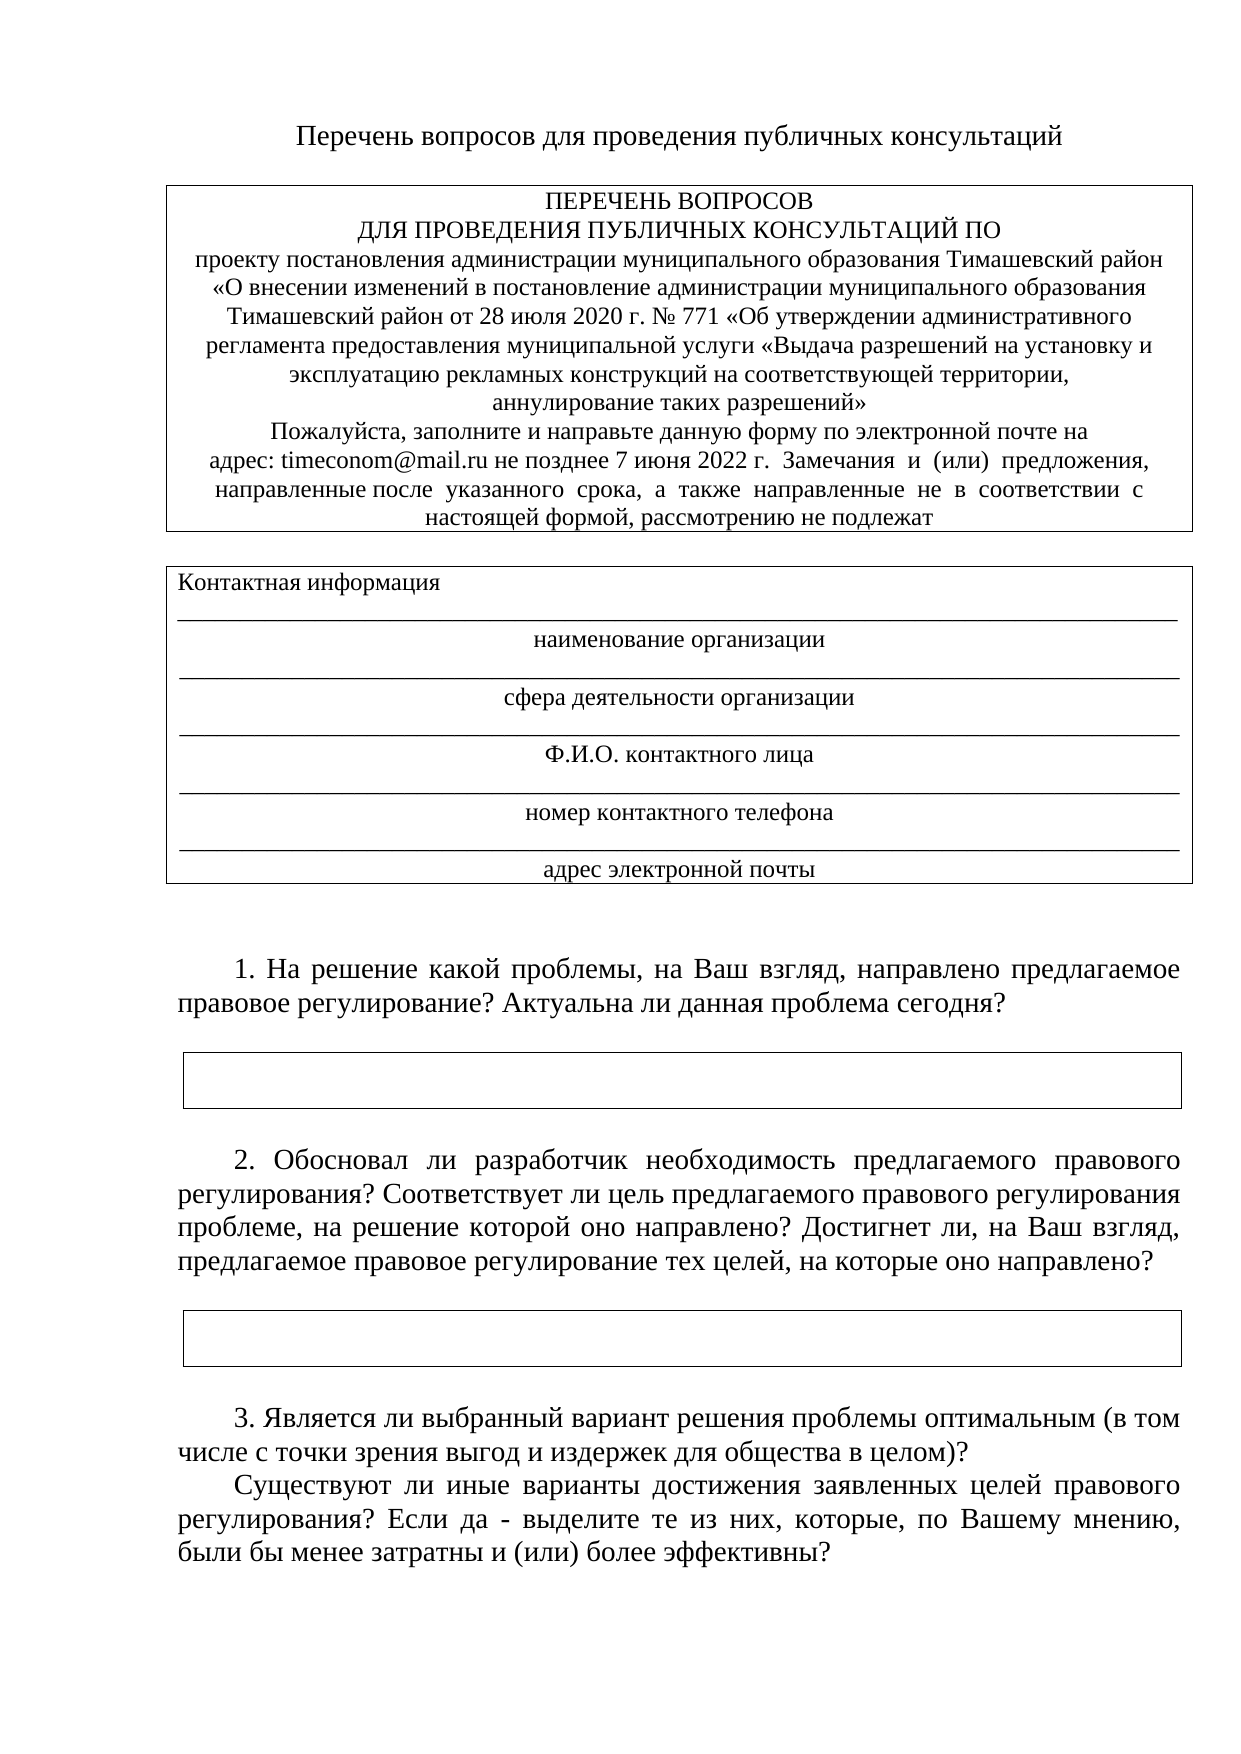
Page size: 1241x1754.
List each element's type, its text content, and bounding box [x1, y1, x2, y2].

table_header Контактная информация ________________________________________________________________________________ наименование организации ________________________________________________________________________________ сфера деятельности организации ________________________________________________________________________________ Ф.И.О. контактного лица ________________________________________________________________________________ номер контактного телефона ________________________________________________________________________________ адрес электронной почты [167, 567, 1192, 883]
table_header [184, 1311, 1181, 1366]
text 1. На решение какой проблемы, на Ваш взгляд, направлено предлагаемое правовое регулирование? Актуальна ли данная проблема сегодня? [177, 951, 1181, 1018]
text 3. Является ли выбранный вариант решения проблемы оптимальным (в том числе с точки зрения выгод и издержек для общества в целом)? [177, 1400, 1181, 1467]
text Существуют ли иные варианты достижения заявленных целей правового регулирования? Если да - выделите те из них, которые, по Вашему мнению, были бы менее затратны и (или) более эффективны? [177, 1467, 1181, 1568]
table_header ПЕРЕЧЕНЬ ВОПРОСОВ ДЛЯ ПРОВЕДЕНИЯ ПУБЛИЧНЫХ КОНСУЛЬТАЦИЙ ПО проекту постановления администрации муниципального образования Тимашевский район «О внесении изменений в постановление администрации муниципального образования Тимашевский район от 28 июля 2020 г. № 771 «Об утверждении административного регламента предоставления муниципальной услуги «Выдача разрешений на установку и эксплуатацию рекламных конструкций на соответствующей территории, аннулирование таких разрешений» Пожалуйста, заполните и направьте данную форму по электронной почте на адрес: timeconom@mail.ru не позднее 7 июня 2022 г. Замечания и (или) предложения, направленные после указанного срока, а также направленные не в соответствии с настоящей формой, рассмотрению не подлежат [167, 186, 1192, 531]
text 2. Обосновал ли разработчик необходимость предлагаемого правового регулирования? Соответствует ли цель предлагаемого правового регулирования проблеме, на решение которой оно направлено? Достигнет ли, на Ваш взгляд, предлагаемое правовое регулирование тех целей, на которые оно направлено? [177, 1142, 1181, 1276]
text Перечень вопросов для проведения публичных консультаций [177, 118, 1181, 152]
table_header [184, 1053, 1181, 1108]
